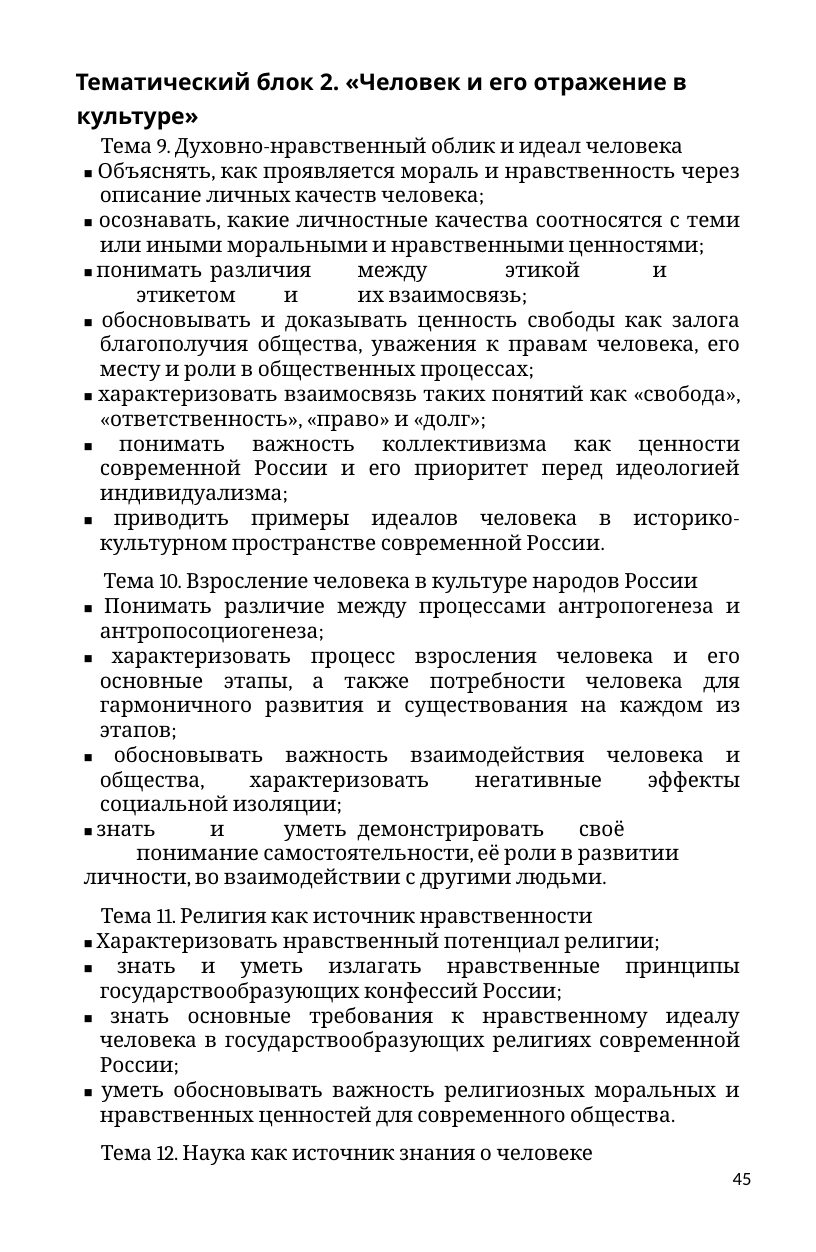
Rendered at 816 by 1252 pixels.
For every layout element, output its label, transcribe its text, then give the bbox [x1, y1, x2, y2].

text ■ характеризовать взаимосвязь таких понятий как «свобода», «ответственность», «право» и «долг»; [83, 383, 741, 431]
text ■ Понимать различие между процессами антропогенеза и антропосоциогенеза; [83, 595, 741, 644]
text ■ характеризовать процесс взросления человека и его основные этапы, а также потребности человека для гармоничного развития и существования на каждом из этапов; [83, 645, 741, 743]
text ■ знать и уметь излагать нравственные принципы государствообразующих конфессий России; [83, 955, 741, 1003]
text Тема 11. Религия как источник нравственности [101, 904, 741, 928]
text ■ осознавать, какие личностные качества соотносятся с теми или иными моральными и нравственными ценностями; [83, 209, 741, 258]
text ■ обосновывать важность взаимодействия человека и общества, характеризовать негативные эффекты социальной изоляции; [83, 744, 741, 817]
text Тема 9. Духовно-нравственный облик и идеал человека [101, 134, 741, 158]
text ■ обосновывать и доказывать ценность свободы как залога благополучия общества, уважения к правам человека, его месту и роли в общественных процессах; [83, 308, 741, 382]
text ■ знать и уметь демонстрировать своё понимание самостоятельности, её роли в развитии личности, во взаимодействии с другими людьми. [83, 818, 751, 890]
text ■ понимать различия между этикой и этикетом и их взаимосвязь; [83, 259, 741, 307]
text ■ уметь обосновывать важность религиозных моральных и нравственных ценностей для современного общества. [83, 1079, 741, 1127]
text ■ Объяснять, как проявляется мораль и нравственность через описание личных качеств человека; [83, 159, 741, 208]
text Тема 12. Наука как источник знания о человеке [101, 1142, 741, 1166]
text ■ понимать важность коллективизма как ценности современной России и его приоритет перед идеологией индивидуализма; [83, 432, 741, 506]
text ■ знать основные требования к нравственному идеалу человека в государствообразующих религиях современной России; [83, 1004, 741, 1077]
text ■ приводить примеры идеалов человека в историко-культурном пространстве современной России. [83, 507, 741, 555]
subtitle Тематический блок 2. «Человек и его отражение в культуре» [75, 66, 751, 131]
text ■ Характеризовать нравственный потенциал религии; [83, 929, 741, 953]
text Тема 10. Взросление человека в культуре народов России [72, 569, 729, 593]
